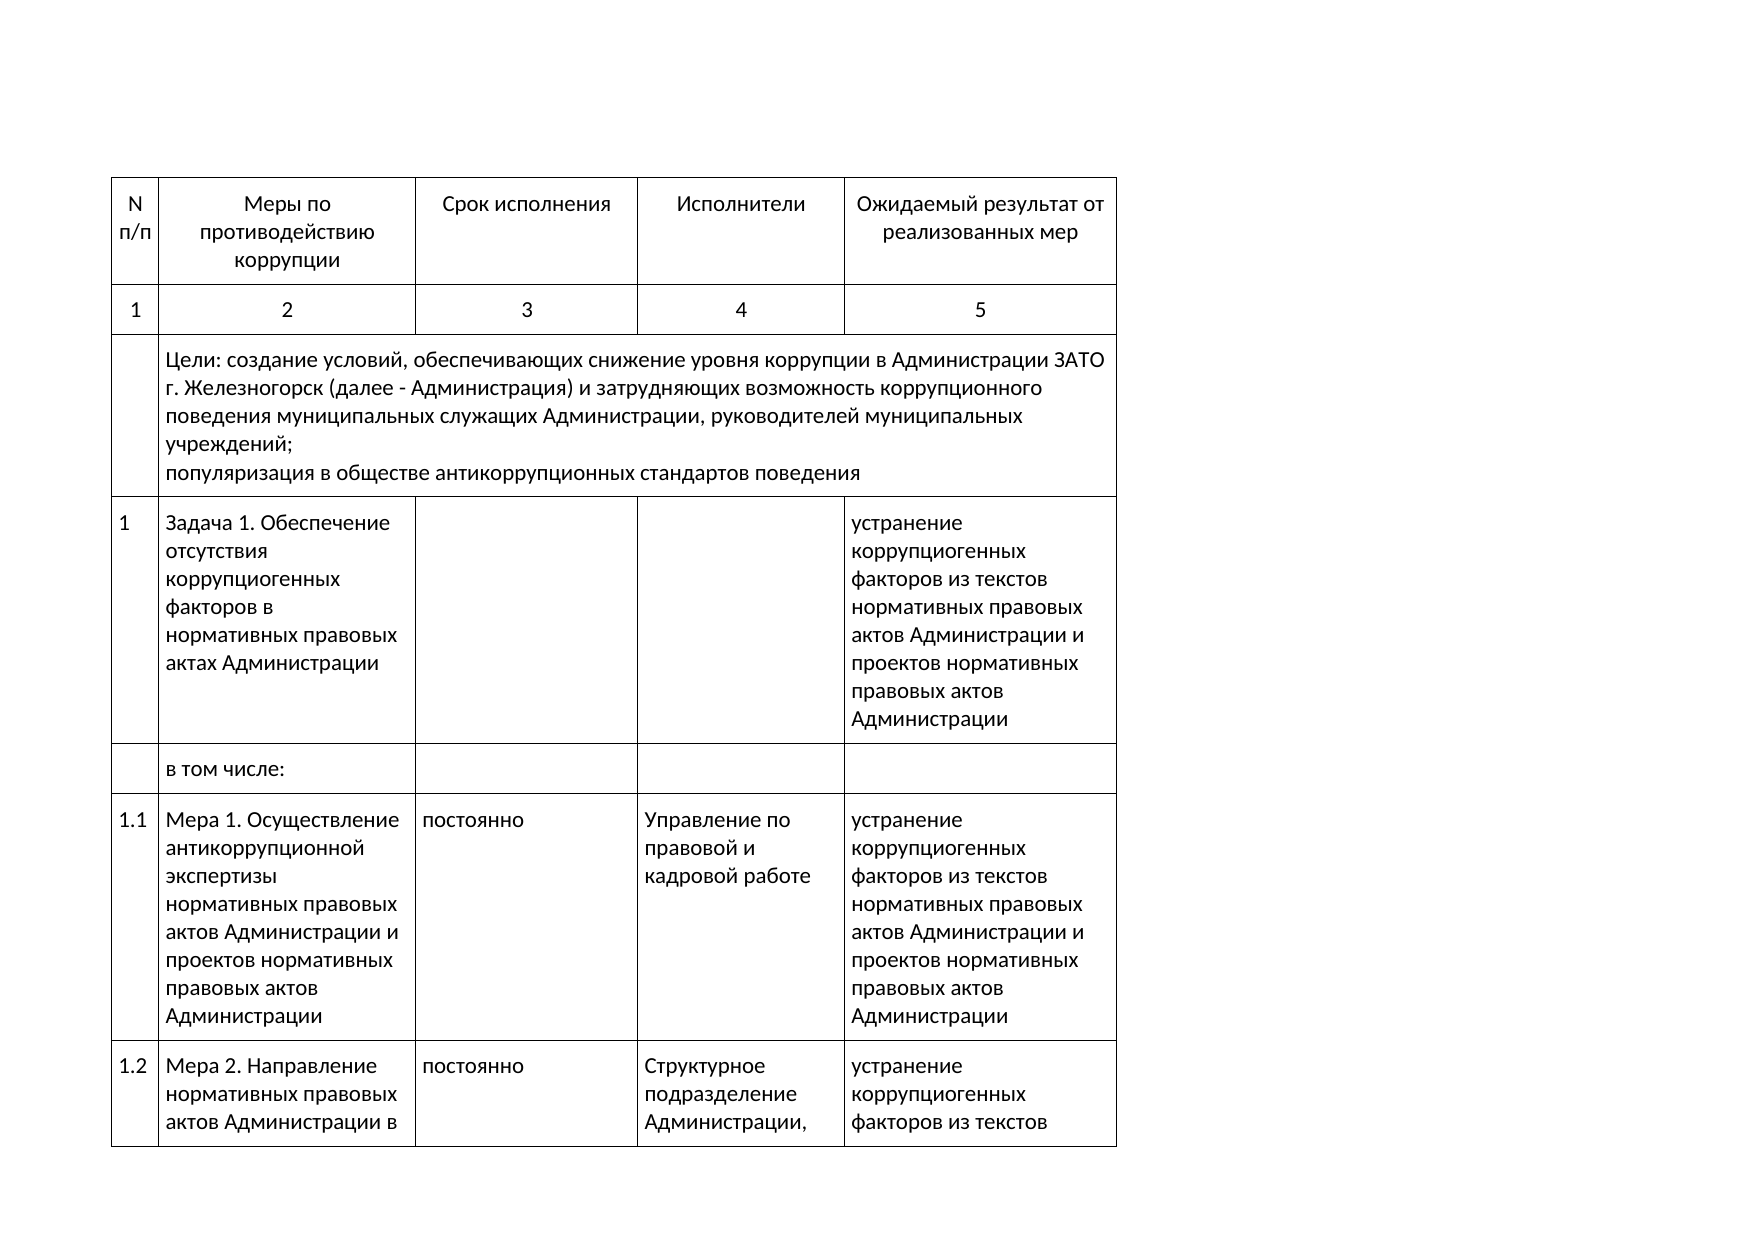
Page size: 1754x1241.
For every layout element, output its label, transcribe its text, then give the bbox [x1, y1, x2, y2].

table_header N п/п [112, 178, 158, 283]
table_cell [112, 335, 158, 496]
table_cell [638, 497, 844, 743]
table_cell [638, 744, 844, 793]
table_cell Мера 1. Осуществление антикоррупционной экспертизы нормативных правовых актов Администрации и проектов нормативных правовых актов Администрации [159, 794, 415, 1039]
table_header Исполнители [638, 178, 844, 283]
table_cell Задача 1. Обеспечение отсутствия коррупциогенных факторов в нормативных правовых актах Администрации [159, 497, 415, 743]
table_header Ожидаемый результат от реализованных мер [845, 178, 1116, 283]
table_cell [112, 744, 158, 793]
table_cell постоянно [416, 794, 637, 1039]
table_cell 3 [416, 285, 637, 334]
table_cell 1.2 [112, 1041, 158, 1146]
table_cell устранение коррупциогенных факторов из текстов нормативных правовых актов Администрации и проектов нормативных правовых актов Администрации [845, 497, 1116, 743]
table_header Срок исполнения [416, 178, 637, 283]
table_cell устранение коррупциогенных факторов из текстов нормативных правовых актов Администрации и проектов нормативных правовых актов Администрации [845, 794, 1116, 1039]
table_cell [416, 744, 637, 793]
table_header Меры по противодействию коррупции [159, 178, 415, 283]
table_cell Цели: создание условий, обеспечивающих снижение уровня коррупции в Администрации ЗАТО г. Железногорск (далее - Администрация) и затрудняющих возможность коррупционного поведения муниципальных служащих Администрации, руководителей муниципальных учреждений; популяризация в обществе антикоррупционных стандартов поведения [159, 335, 1116, 496]
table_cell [638, 1041, 844, 1146]
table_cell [845, 1041, 1116, 1146]
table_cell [159, 1041, 415, 1146]
table_cell постоянно [416, 1041, 637, 1146]
table_cell Управление по правовой и кадровой работе [638, 794, 844, 1039]
table_cell 1.1 [112, 794, 158, 1039]
table_cell [845, 744, 1116, 793]
table_cell в том числе: [159, 744, 415, 793]
table_cell [416, 497, 637, 743]
table_cell 4 [638, 285, 844, 334]
table_cell 1 [112, 285, 158, 334]
table_cell 1 [112, 497, 158, 743]
table_cell 5 [845, 285, 1116, 334]
table_cell 2 [159, 285, 415, 334]
